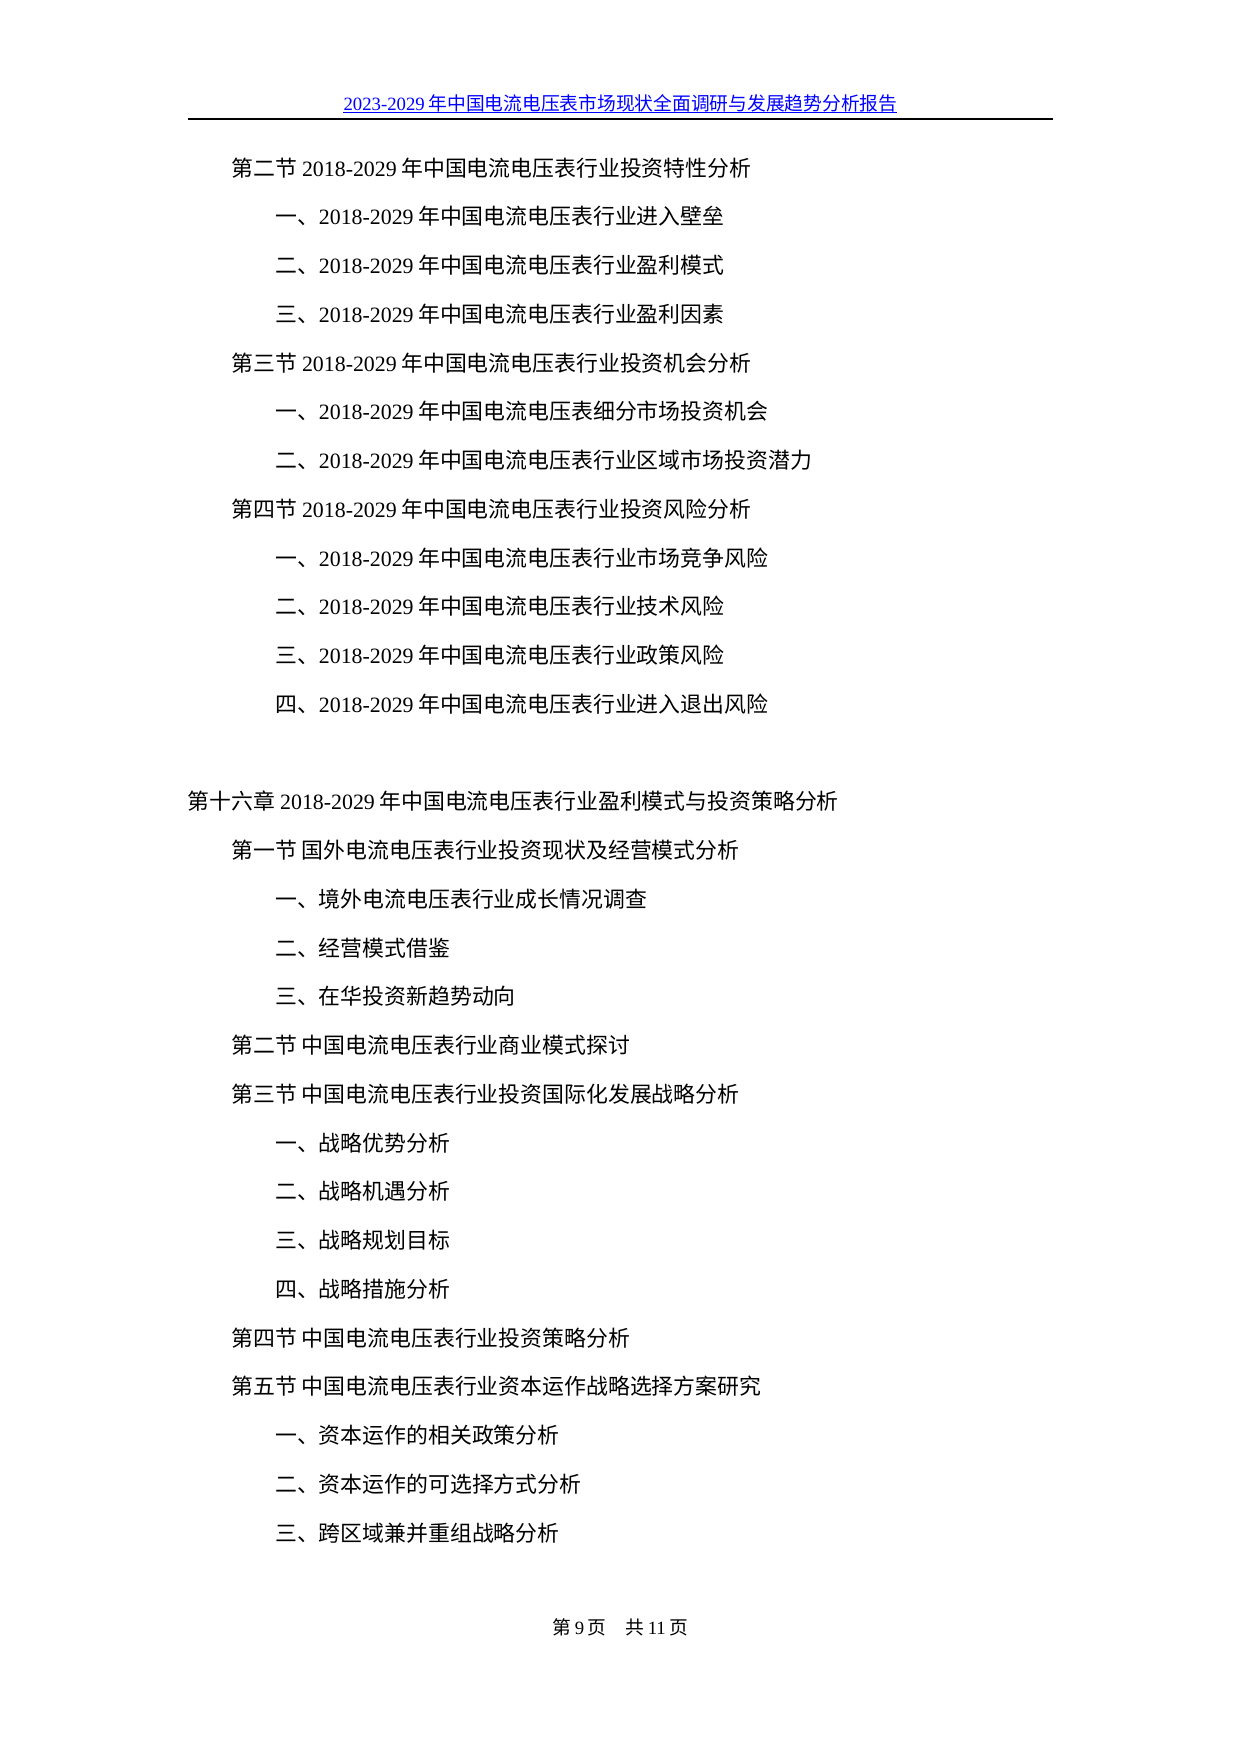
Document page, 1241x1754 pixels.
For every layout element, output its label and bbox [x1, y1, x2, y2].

text [187, 150, 1053, 1548]
